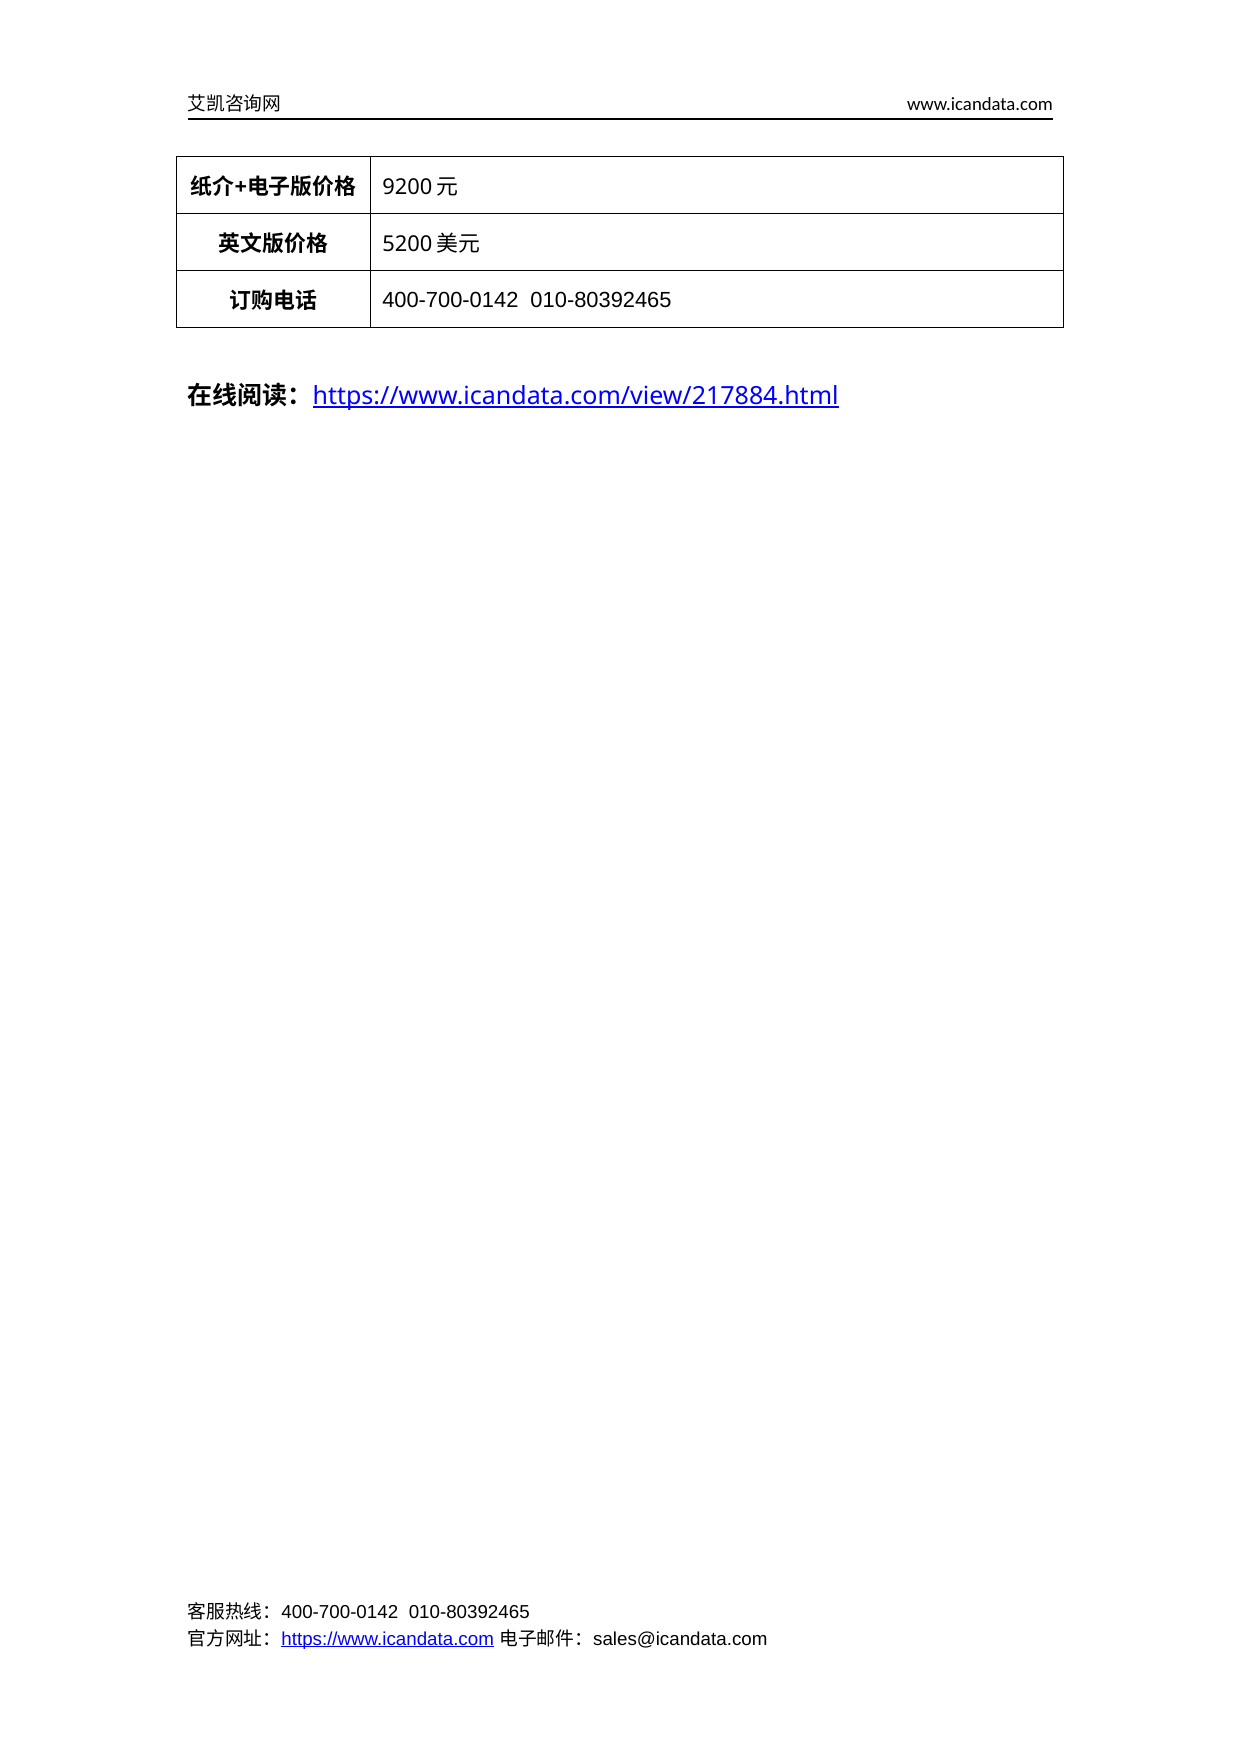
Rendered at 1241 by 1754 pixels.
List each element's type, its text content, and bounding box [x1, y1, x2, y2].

table_cell 5200美元 [371, 214, 1063, 270]
table_cell 400-700-0142 010-80392465 [371, 271, 1063, 327]
table_cell 英文版价格 [177, 214, 370, 270]
table_cell 9200元 [371, 157, 1063, 213]
table_cell 订购电话 [177, 271, 370, 327]
table_cell 纸介+电子版价格 [177, 157, 370, 213]
text 在线阅读：https://www.icandata.com/view/217884.html [187, 361, 1053, 426]
